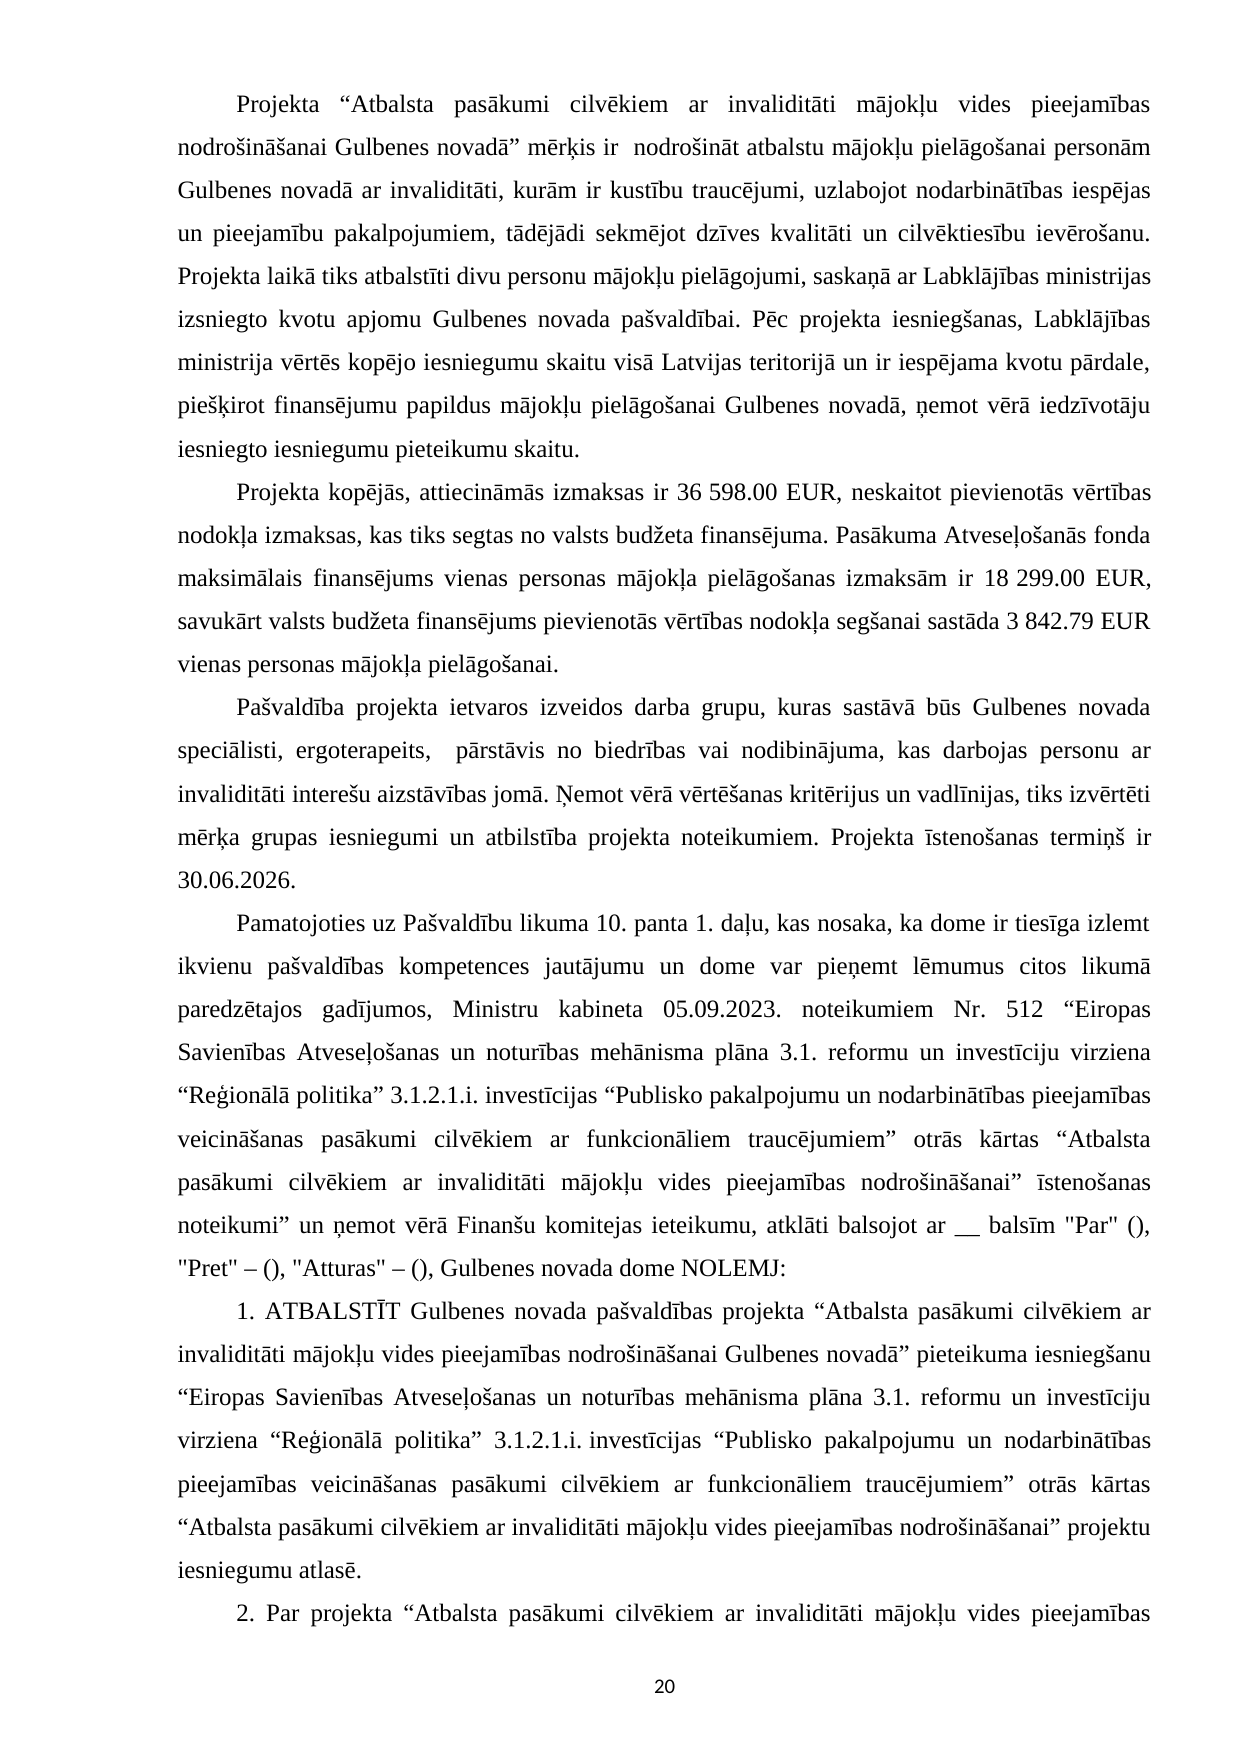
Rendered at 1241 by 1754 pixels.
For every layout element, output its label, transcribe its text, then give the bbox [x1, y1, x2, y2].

text Pamatojoties uz Pašvaldību likuma 10. panta 1. daļu, kas nosaka, ka dome ir tiesīga izlemt ikvienu pašvaldības kompetences jautājumu un dome var pieņemt lēmumus citos likumā paredzētajos gadījumos, Ministru kabineta 05.09.2023. noteikumiem Nr. 512 “Eiropas Savienības Atveseļošanas un noturības mehānisma plāna 3.1. reformu un investīciju virziena “Reģionālā politika” 3.1.2.1.i. investīcijas “Publisko pakalpojumu un nodarbinātības pieejamības veicināšanas pasākumi cilvēkiem ar funkcionāliem traucējumiem” otrās kārtas “Atbalsta pasākumi cilvēkiem ar invaliditāti mājokļu vides pieejamības nodrošināšanai” īstenošanas noteikumi” un ņemot vērā Finanšu komitejas ieteikumu, atklāti balsojot ar __ balsīm "Par" (), "Pret" – (), "Atturas" – (), Gulbenes novada dome NOLEMJ: [177, 908, 1152, 1282]
text 1. ATBALSTĪT Gulbenes novada pašvaldības projekta “Atbalsta pasākumi cilvēkiem ar invaliditāti mājokļu vides pieejamības nodrošināšanai Gulbenes novadā” pieteikuma iesniegšanu “Eiropas Savienības Atveseļošanas un noturības mehānisma plāna 3.1. reformu un investīciju virziena “Reģionālā politika” 3.1.2.1.i. investīcijas “Publisko pakalpojumu un nodarbinātības pieejamības veicināšanas pasākumi cilvēkiem ar funkcionāliem traucējumiem” otrās kārtas “Atbalsta pasākumi cilvēkiem ar invaliditāti mājokļu vides pieejamības nodrošināšanai” projektu iesniegumu atlasē. [177, 1296, 1152, 1584]
text Projekta “Atbalsta pasākumi cilvēkiem ar invaliditāti mājokļu vides pieejamības nodrošināšanai Gulbenes novadā” mērķis ir nodrošināt atbalstu mājokļu pielāgošanai personām Gulbenes novadā ar invaliditāti, kurām ir kustību traucējumi, uzlabojot nodarbinātības iespējas un pieejamību pakalpojumiem, tādējādi sekmējot dzīves kvalitāti un cilvēktiesību ievērošanu. Projekta laikā tiks atbalstīti divu personu mājokļu pielāgojumi, saskaņā ar Labklājības ministrijas izsniegto kvotu apjomu Gulbenes novada pašvaldībai. Pēc projekta iesniegšanas, Labklājības ministrija vērtēs kopējo iesniegumu skaitu visā Latvijas teritorijā un ir iespējama kvotu pārdale, piešķirot finansējumu papildus mājokļu pielāgošanai Gulbenes novadā, ņemot vērā iedzīvotāju iesniegto iesniegumu pieteikumu skaitu. [177, 89, 1152, 462]
text Projekta kopējās, attiecināmās izmaksas ir 36 598.00 EUR, neskaitot pievienotās vērtības nodokļa izmaksas, kas tiks segtas no valsts budžeta finansējuma. Pasākuma Atveseļošanās fonda maksimālais finansējums vienas personas mājokļa pielāgošanas izmaksām ir 18 299.00 EUR, savukārt valsts budžeta finansējums pievienotās vērtības nodokļa segšanai sastāda 3 842.79 EUR vienas personas mājokļa pielāgošanai. [177, 477, 1152, 678]
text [177, 1598, 1152, 1627]
text Pašvaldība projekta ietvaros izveidos darba grupu, kuras sastāvā būs Gulbenes novada speciālisti, ergoterapeits, pārstāvis no biedrības vai nodibinājuma, kas darbojas personu ar invaliditāti interešu aizstāvības jomā. Ņemot vērā vērtēšanas kritērijus un vadlīnijas, tiks izvērtēti mērķa grupas iesniegumi un atbilstība projekta noteikumiem. Projekta īstenošanas termiņš ir 30.06.2026. [177, 692, 1152, 894]
